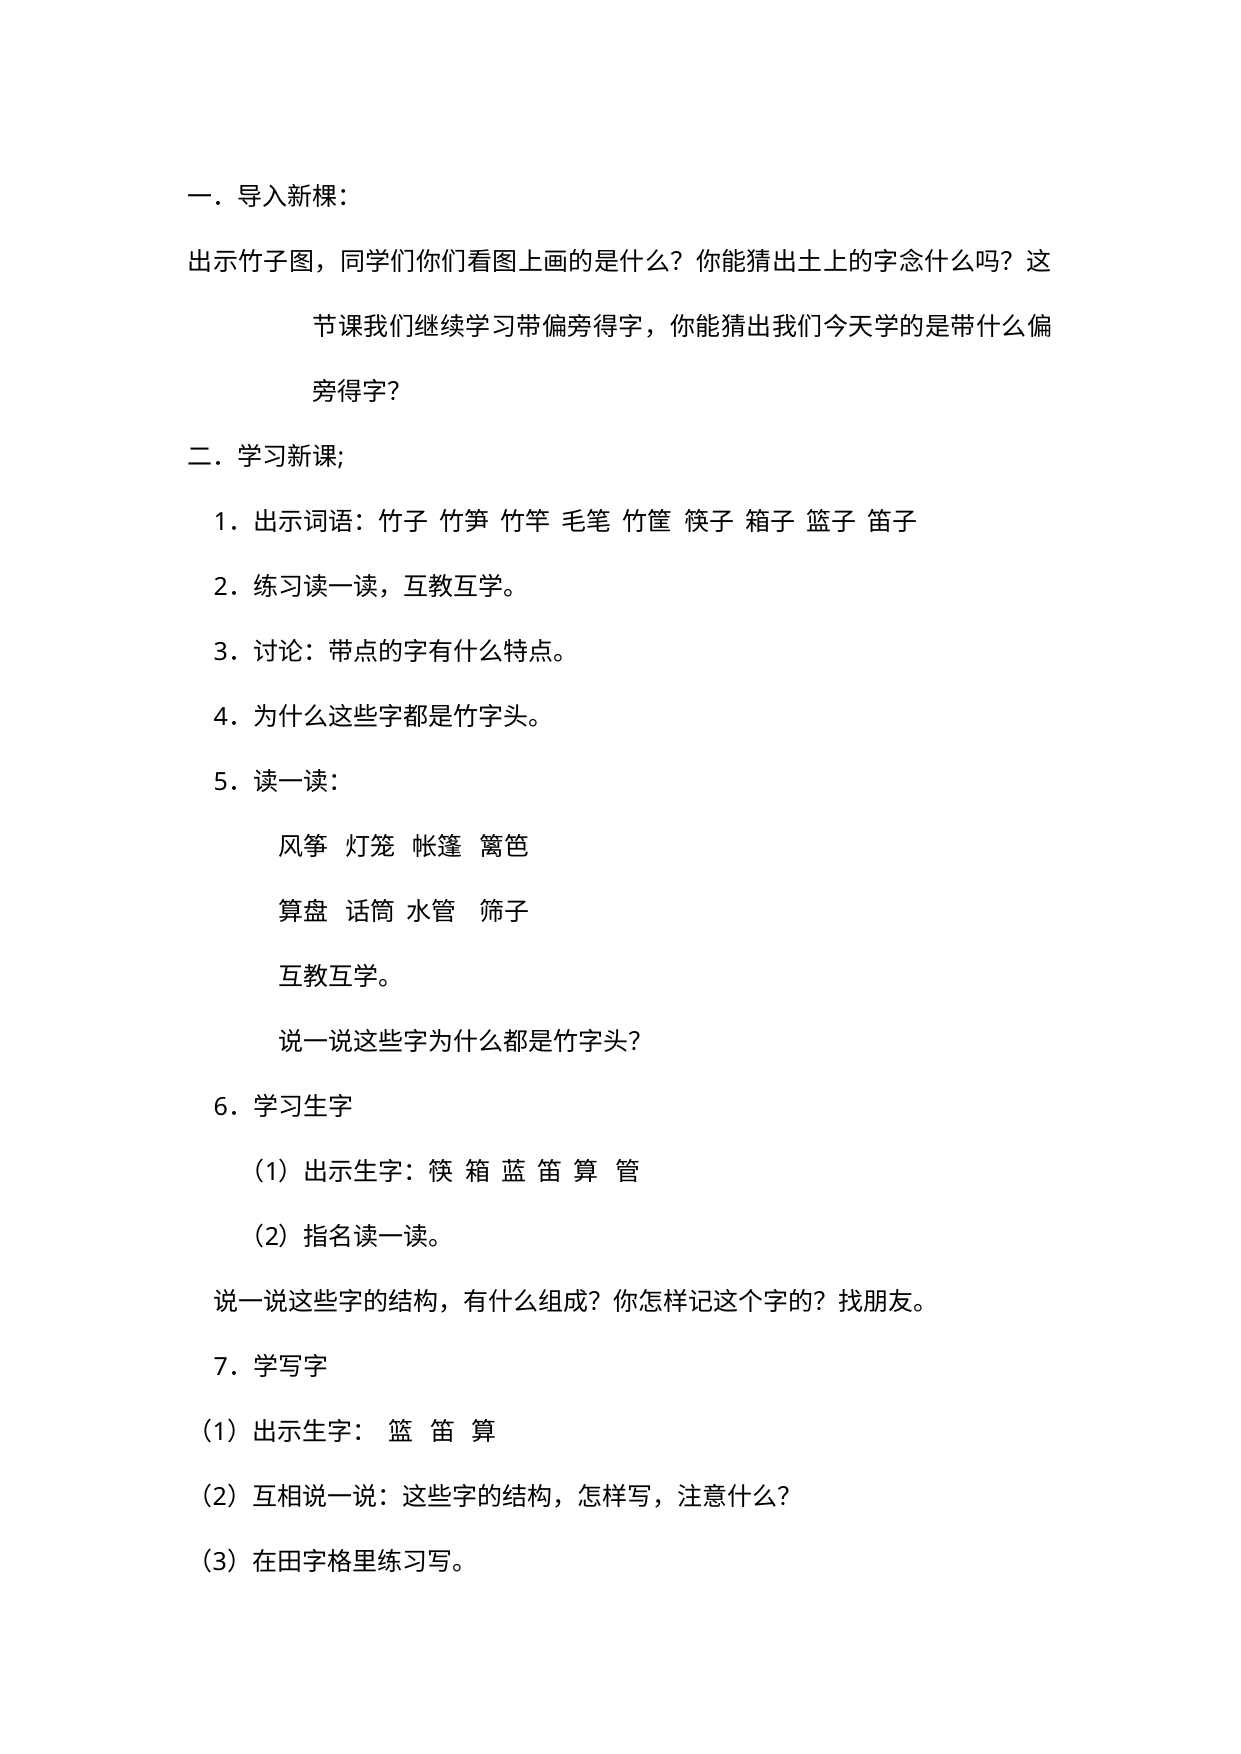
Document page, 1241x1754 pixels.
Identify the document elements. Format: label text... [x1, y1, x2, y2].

text 6．学习生字 [187, 1072, 1053, 1137]
text 算盘 话筒 水管 筛子 [187, 877, 1053, 942]
text 出示竹子图，同学们你们看图上画的是什么？你能猜出土上的字念什么吗？这节课我们继续学习带偏旁得字，你能猜出我们今天学的是带什么偏旁得字？ [187, 227, 1053, 422]
text （1）出示生字：筷 箱 蓝 笛 算 管 [187, 1137, 1053, 1202]
text 一．导入新棵： [187, 162, 1053, 227]
text 风筝 灯笼 帐篷 篱笆 [187, 812, 1053, 877]
text （3）在田字格里练习写。 [187, 1527, 1053, 1592]
text 说一说这些字为什么都是竹字头？ [187, 1007, 1053, 1072]
text （2）互相说一说：这些字的结构，怎样写，注意什么？ [187, 1462, 1053, 1527]
text 4．为什么这些字都是竹字头。 [187, 682, 1053, 747]
text 7．学写字 [187, 1332, 1053, 1397]
text 互教互学。 [187, 942, 1053, 1007]
text 3．讨论：带点的字有什么特点。 [187, 617, 1053, 682]
text （1）出示生字： 篮 笛 算 [187, 1397, 1053, 1462]
text 5．读一读： [187, 747, 1053, 812]
text 说一说这些字的结构，有什么组成？你怎样记这个字的？找朋友。 [187, 1267, 1053, 1332]
text 二．学习新课; [187, 422, 1053, 487]
text 2．练习读一读，互教互学。 [187, 552, 1053, 617]
text 1．出示词语：竹子 竹笋 竹竿 毛笔 竹筐 筷子 箱子 篮子 笛子 [187, 487, 1053, 552]
text （2）指名读一读。 [187, 1202, 1053, 1267]
